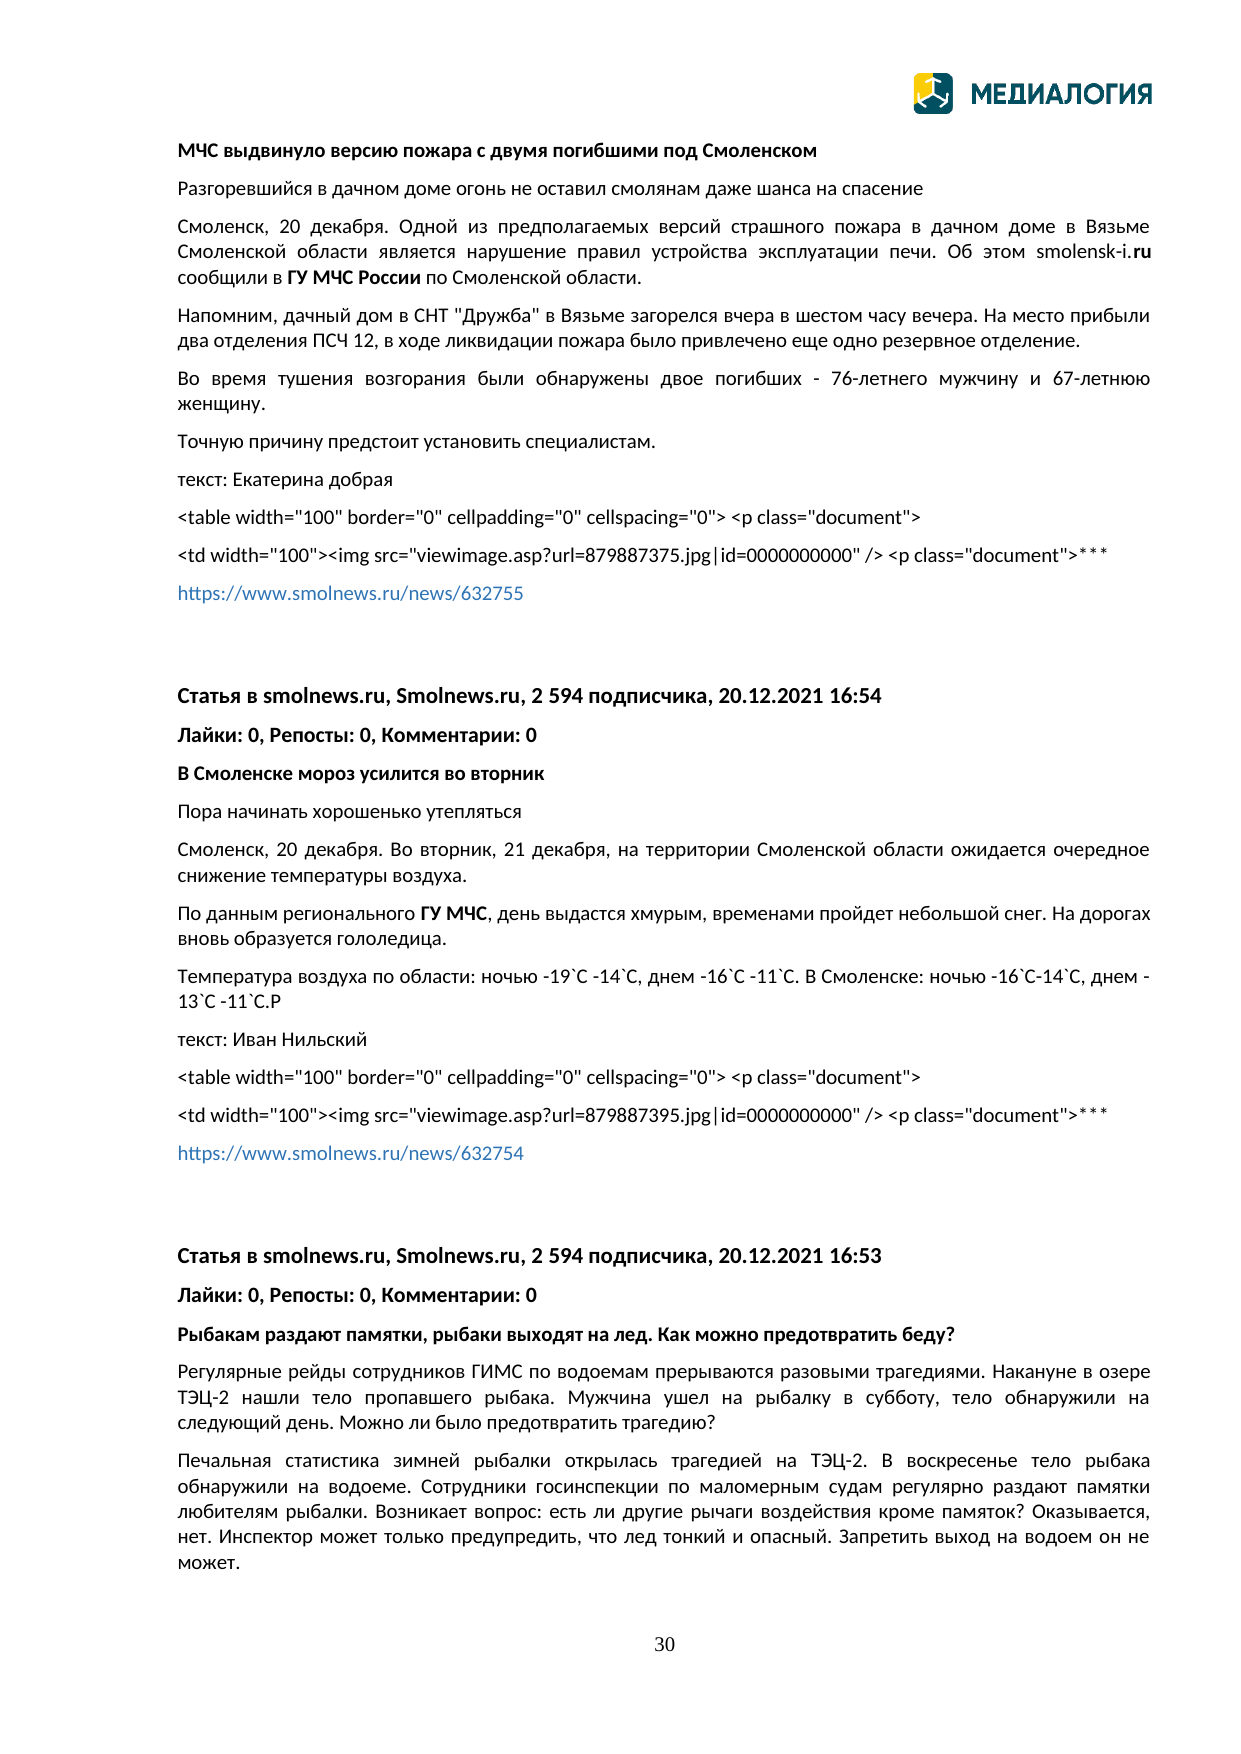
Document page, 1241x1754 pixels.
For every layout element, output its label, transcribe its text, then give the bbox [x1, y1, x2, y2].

text https://www.smolnews.ru/news/632754 [177, 1140, 1152, 1166]
text Во время тушения возгорания были обнаружены двое погибших - 76-летнего мужчину и 67-летнюю женщину. [177, 365, 1152, 416]
text текст: Иван Нильский [177, 1026, 1152, 1052]
text <table width="100" border="0" cellpadding="0" cellspacing="0"> <p class="document"> [177, 504, 1152, 530]
text МЧС выдвинуло версию пожара с двумя погибшими под Смоленском [177, 137, 1152, 163]
picture [913, 73, 1152, 114]
text текст: Екатерина добрая [177, 466, 1152, 492]
text Лайки: 0, Репосты: 0, Комментарии: 0 [177, 721, 1152, 748]
text <table width="100" border="0" cellpadding="0" cellspacing="0"> <p class="document"> [177, 1064, 1152, 1090]
text Разгоревшийся в дачном доме огонь не оставил смолянам даже шанса на спасение [177, 175, 1152, 201]
text Напомним, дачный дом в СНТ "Дружба" в Вязьме загорелся вчера в шестом часу вечера. На место прибыли два отделения ПСЧ 12, в ходе ликвидации пожара было привлечено еще одно резервное отделение. [177, 302, 1152, 353]
text Рыбакам раздают памятки, рыбаки выходят на лед. Как можно предотвратить беду? [177, 1321, 1152, 1346]
text Статья в smolnews.ru, Smolnews.ru, 2 594 подписчика, 20.12.2021 16:54 [177, 681, 1152, 709]
text Лайки: 0, Репосты: 0, Комментарии: 0 [177, 1282, 1152, 1308]
text Статья в smolnews.ru, Smolnews.ru, 2 594 подписчика, 20.12.2021 16:53 [177, 1241, 1152, 1269]
text Смоленск, 20 декабря. Одной из предполагаемых версий страшного пожара в дачном доме в Вязьме Смоленской области является нарушение правил устройства эксплуатации печи. Об этом smolensk-i.ru сообщили в ГУ МЧС России по Смоленской области. [177, 213, 1152, 289]
text https://www.smolnews.ru/news/632755 [177, 580, 1152, 606]
text Регулярные рейды сотрудников ГИМС по водоемам прерываются разовыми трагедиями. Накануне в озере ТЭЦ-2 нашли тело пропавшего рыбака. Мужчина ушел на рыбалку в субботу, тело обнаружили на следующий день. Можно ли было предотвратить трагедию? [177, 1359, 1152, 1435]
text <td width="100"><img src="viewimage.asp?url=879887395.jpg|id=0000000000" /> <p class="document">*** [177, 1102, 1152, 1128]
text Печальная статистика зимней рыбалки открылась трагедией на ТЭЦ-2. В воскресенье тело рыбака обнаружили на водоеме. Сотрудники госинспекции по маломерным судам регулярно раздают памятки любителям рыбалки. Возникает вопрос: есть ли другие рычаги воздействия кроме памяток? Оказывается, нет. Инспектор может только предупредить, что лед тонкий и опасный. Запретить выход на водоем он не может. [177, 1447, 1152, 1574]
text По данным регионального ГУ МЧС, день выдастся хмурым, временами пройдет небольшой снег. На дорогах вновь образуется гололедица. [177, 900, 1152, 951]
text Пора начинать хорошенько утепляться [177, 798, 1152, 824]
text Точную причину предстоит установить специалистам. [177, 428, 1152, 454]
text Смоленск, 20 декабря. Во вторник, 21 декабря, на территории Смоленской области ожидается очередное снижение температуры воздуха. [177, 836, 1152, 887]
text В Смоленске мороз усилится во вторник [177, 761, 1152, 786]
text Температура воздуха по области: ночью -19`C -14`C, днем -16`C -11`C. В Смоленске: ночью -16`C-14`C, днем -13`C -11`C.P [177, 963, 1152, 1014]
text <td width="100"><img src="viewimage.asp?url=879887375.jpg|id=0000000000" /> <p class="document">*** [177, 542, 1152, 568]
